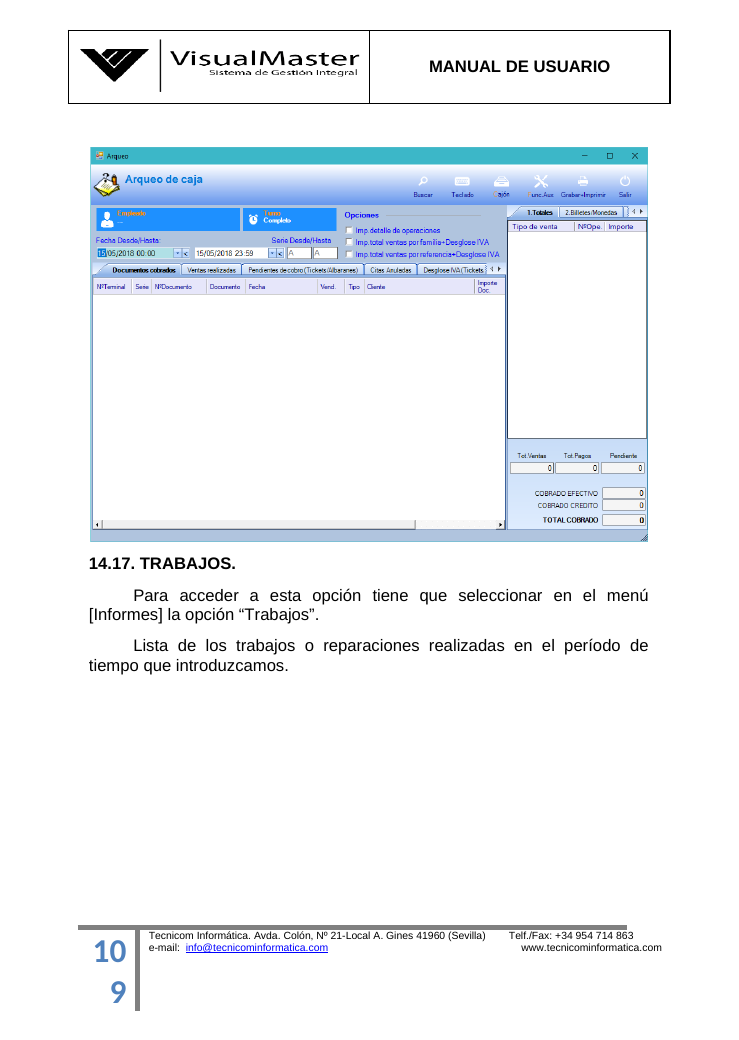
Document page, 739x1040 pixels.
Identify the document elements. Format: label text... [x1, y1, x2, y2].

picture [90, 147, 648, 542]
picture [73, 35, 366, 98]
subtitle 14.17. TRABAJOS. [89, 554, 649, 573]
text Lista de los trabajos o reparaciones realizadas en el período de tiempo que introduzcamos. [89, 636, 649, 674]
text Para acceder a esta opción tiene que seleccionar en el menú [Informes] la opción “Trabajos”. [89, 585, 649, 624]
